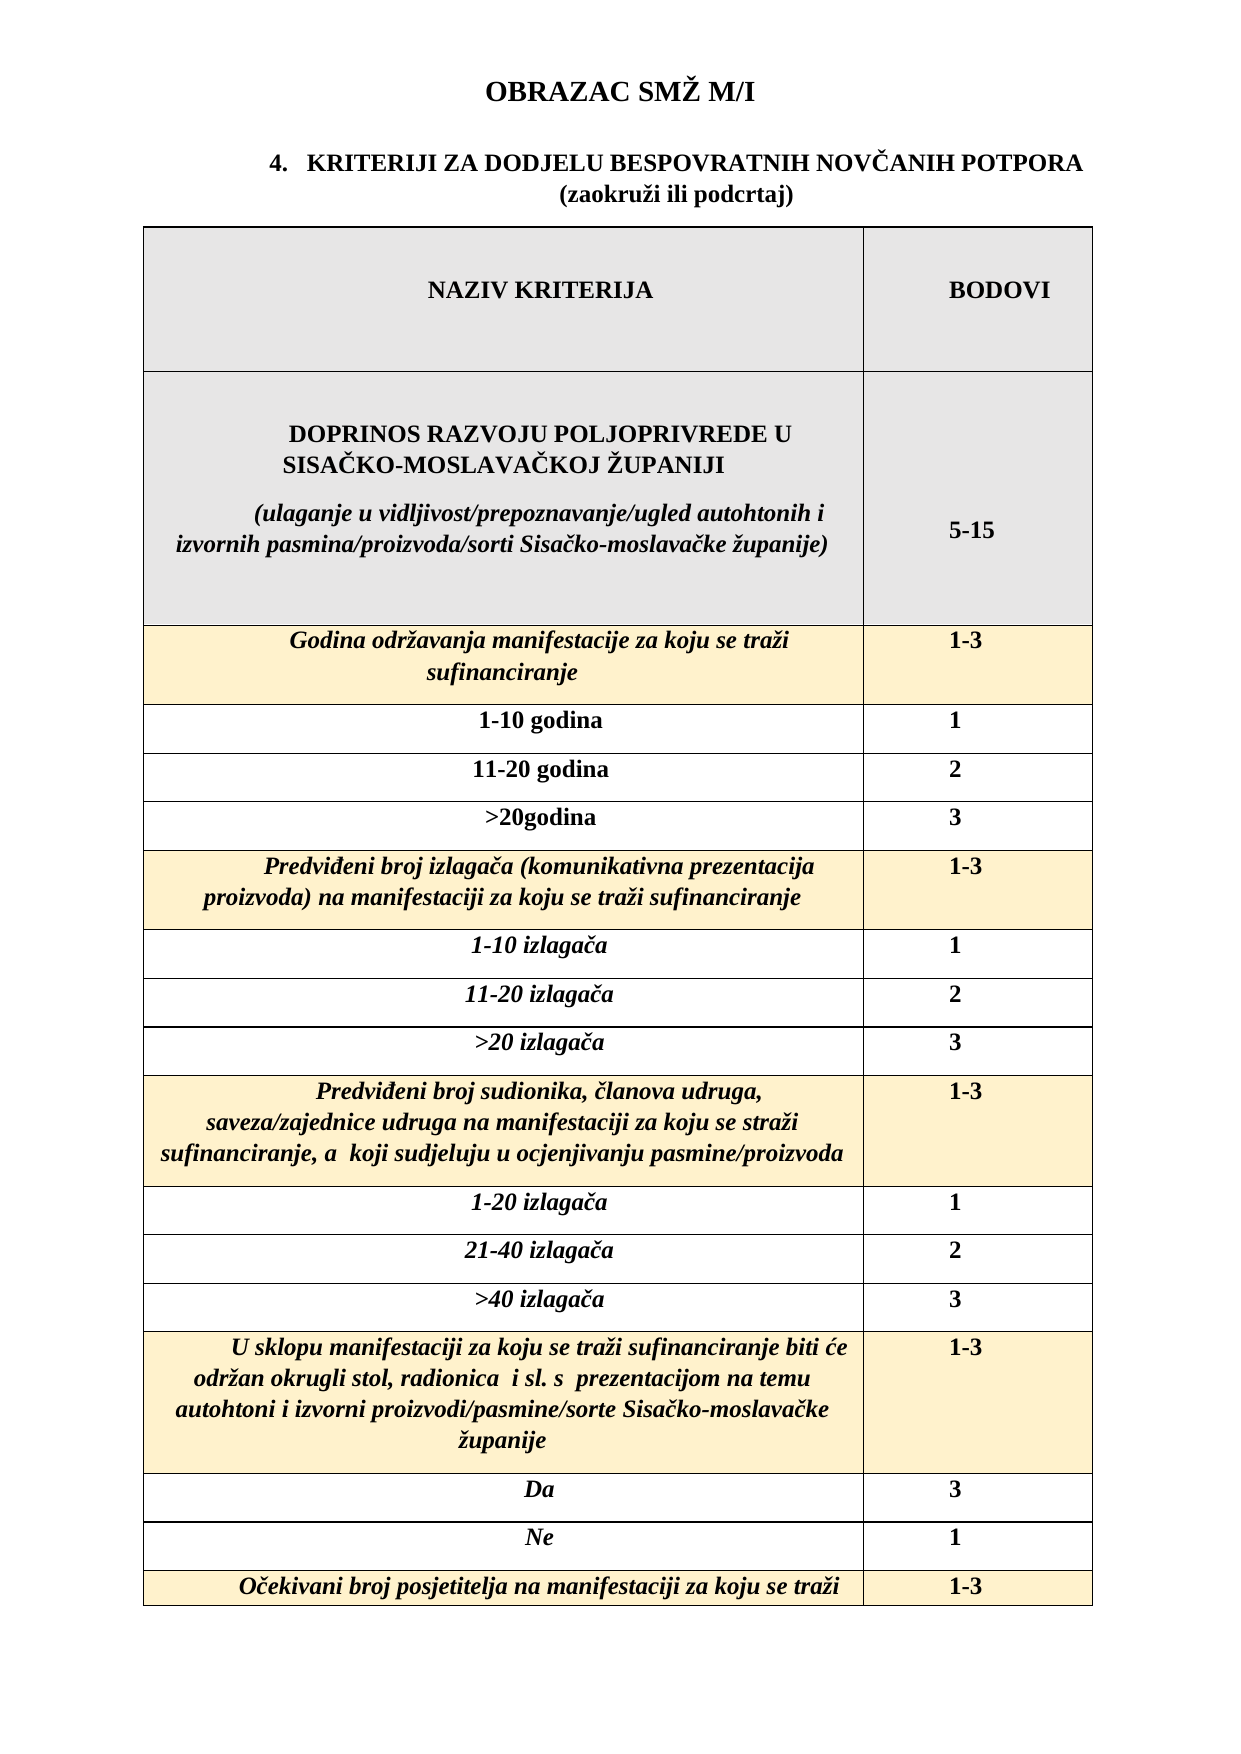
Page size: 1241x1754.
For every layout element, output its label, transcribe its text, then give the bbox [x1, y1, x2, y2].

table_cell 1 [864, 930, 1092, 978]
table_cell 2 [864, 979, 1092, 1026]
table_cell >20godina [144, 802, 863, 850]
table_cell 11-20 izlagača [144, 979, 863, 1026]
table_cell 3 [864, 1474, 1092, 1521]
table_cell 1 [864, 705, 1092, 753]
table_cell 2 [864, 1235, 1092, 1283]
table_cell 1-3 [864, 1571, 1092, 1605]
table_cell 3 [864, 802, 1092, 850]
table_cell 21-40 izlagača [144, 1235, 863, 1283]
table_cell 3 [864, 1284, 1092, 1331]
table_cell 3 [864, 1028, 1092, 1075]
list (zaokruži ili podcrtaj) [260, 179, 1093, 207]
table_cell DOPRINOS RAZVOJU POLJOPRIVREDE U SISAČKO-MOSLAVAČKOJ ŽUPANIJI (ulaganje u vidljivost/prepoznavanje/ugled autohtonih i izvornih pasmina/proizvoda/sorti Sisačko-moslavačke županije) [144, 372, 863, 624]
table_header NAZIV KRITERIJA [144, 228, 863, 371]
table_cell 1-3 [864, 1332, 1092, 1473]
table_cell Predviđeni broj sudionika, članova udruga, saveza/zajednice udruga na manifestaciji za koju se straži sufinanciranje, a koji sudjeluju u ocjenjivanju pasmine/proizvoda [144, 1076, 863, 1186]
table_cell 1 [864, 1523, 1092, 1570]
table_cell U sklopu manifestaciji za koju se traži sufinanciranje biti će održan okrugli stol, radionica i sl. s prezentacijom na temu autohtoni i izvorni proizvodi/pasmine/sorte Sisačko-moslavačke županije [144, 1332, 863, 1473]
table_cell Predviđeni broj izlagača (komunikativna prezentacija proizvoda) na manifestaciji za koju se traži sufinanciranje [144, 851, 863, 929]
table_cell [144, 1571, 863, 1605]
table_cell 5-15 [864, 372, 1092, 624]
table_cell 1-3 [864, 626, 1092, 704]
table_cell 1 [864, 1187, 1092, 1234]
table_cell 1-3 [864, 1076, 1092, 1186]
table_cell Da [144, 1474, 863, 1521]
table_cell Ne [144, 1523, 863, 1570]
table_cell 11-20 godina [144, 754, 863, 801]
table_cell 1-10 godina [144, 705, 863, 753]
table_header BODOVI [864, 228, 1092, 371]
table_cell >40 izlagača [144, 1284, 863, 1331]
list KRITERIJI ZA DODJELU BESPOVRATNIH NOVČANIH POTPORA [260, 148, 1093, 176]
table_cell 2 [864, 754, 1092, 801]
table_cell 1-3 [864, 851, 1092, 929]
table_cell >20 izlagača [144, 1028, 863, 1075]
table_cell Godina održavanja manifestacije za koju se traži sufinanciranje [144, 626, 863, 704]
table_cell 1-20 izlagača [144, 1187, 863, 1234]
table_cell 1-10 izlagača [144, 930, 863, 978]
